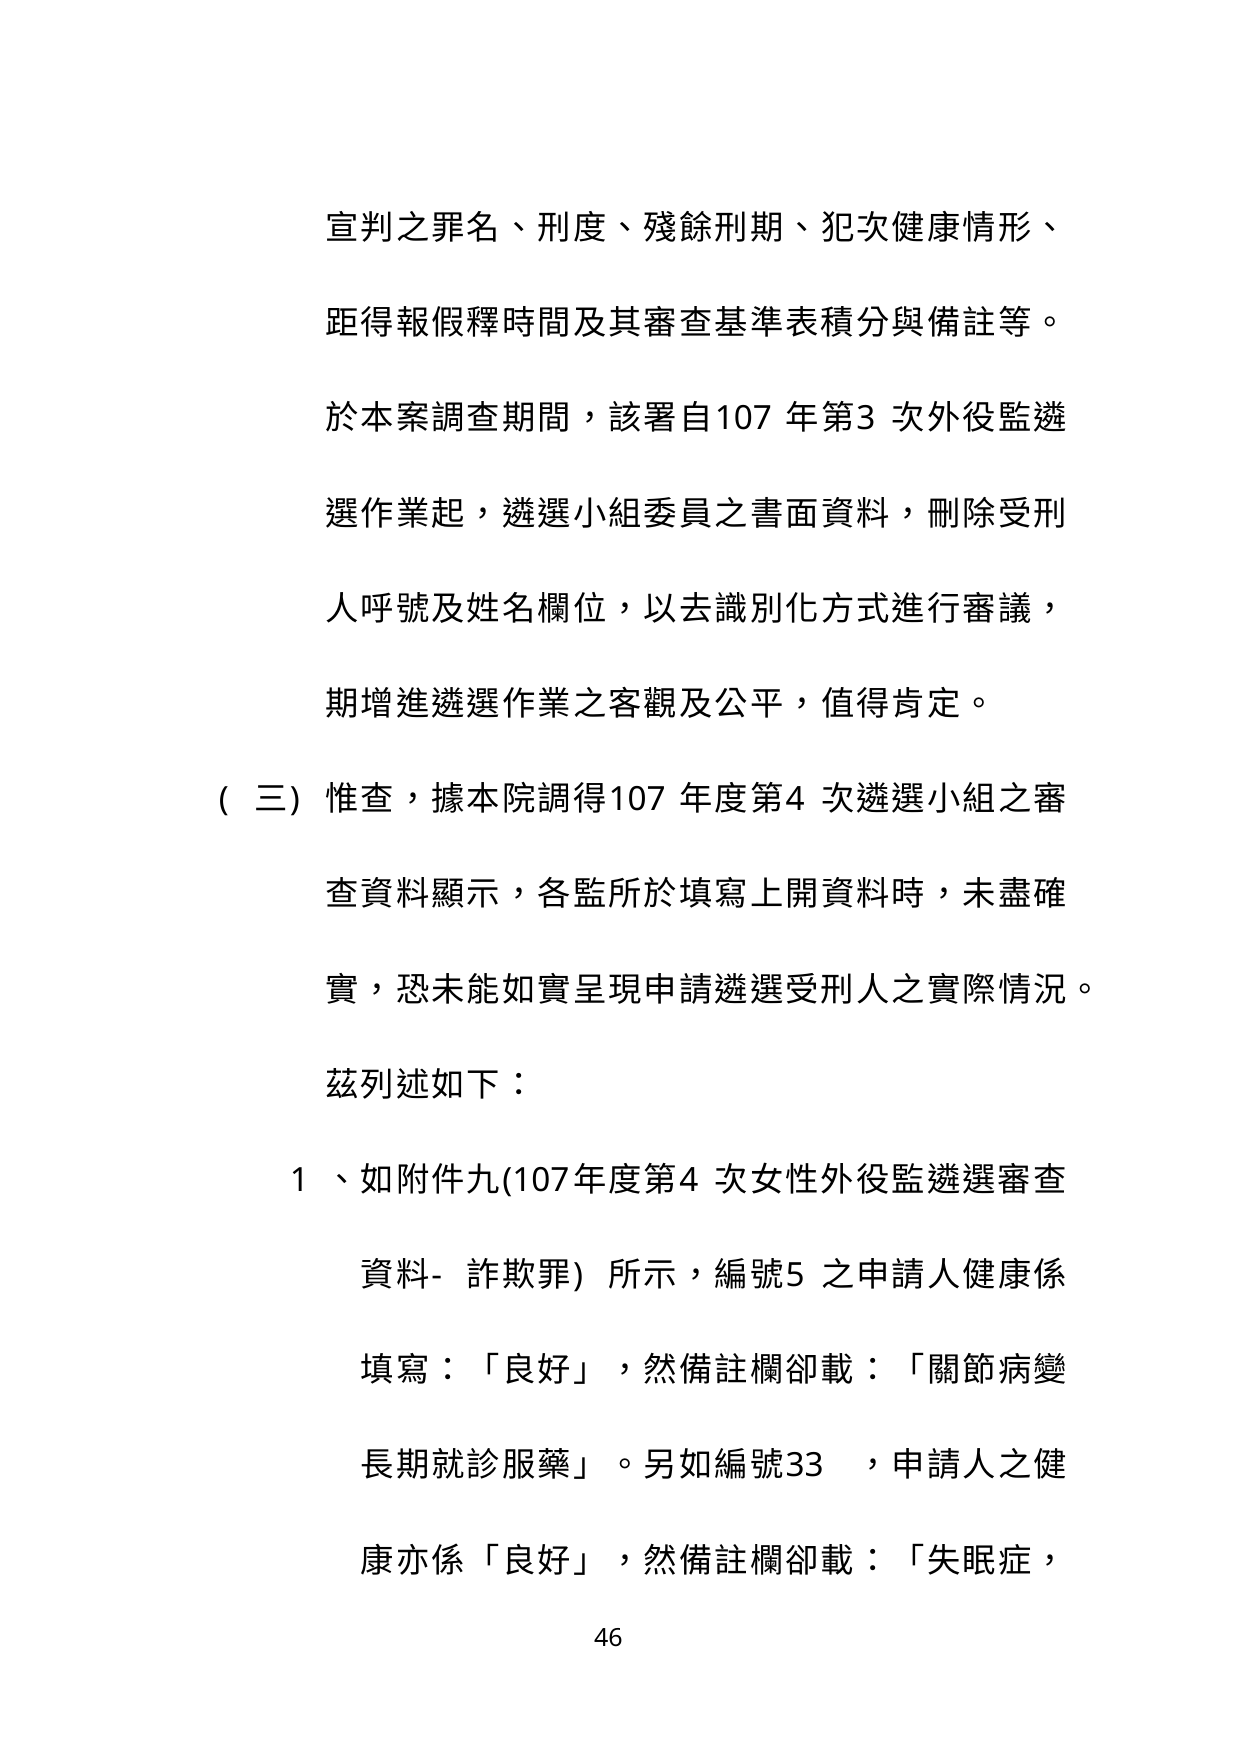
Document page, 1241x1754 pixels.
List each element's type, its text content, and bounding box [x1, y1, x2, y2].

subtitle 惟查，據本院調得107年度第4次遴選小組之審查資料顯示，各監所於填寫上開資料時，未盡確實，恐未能如實呈現申請遴選受刑人之實際情況。茲列述如下： [219, 748, 1069, 1129]
